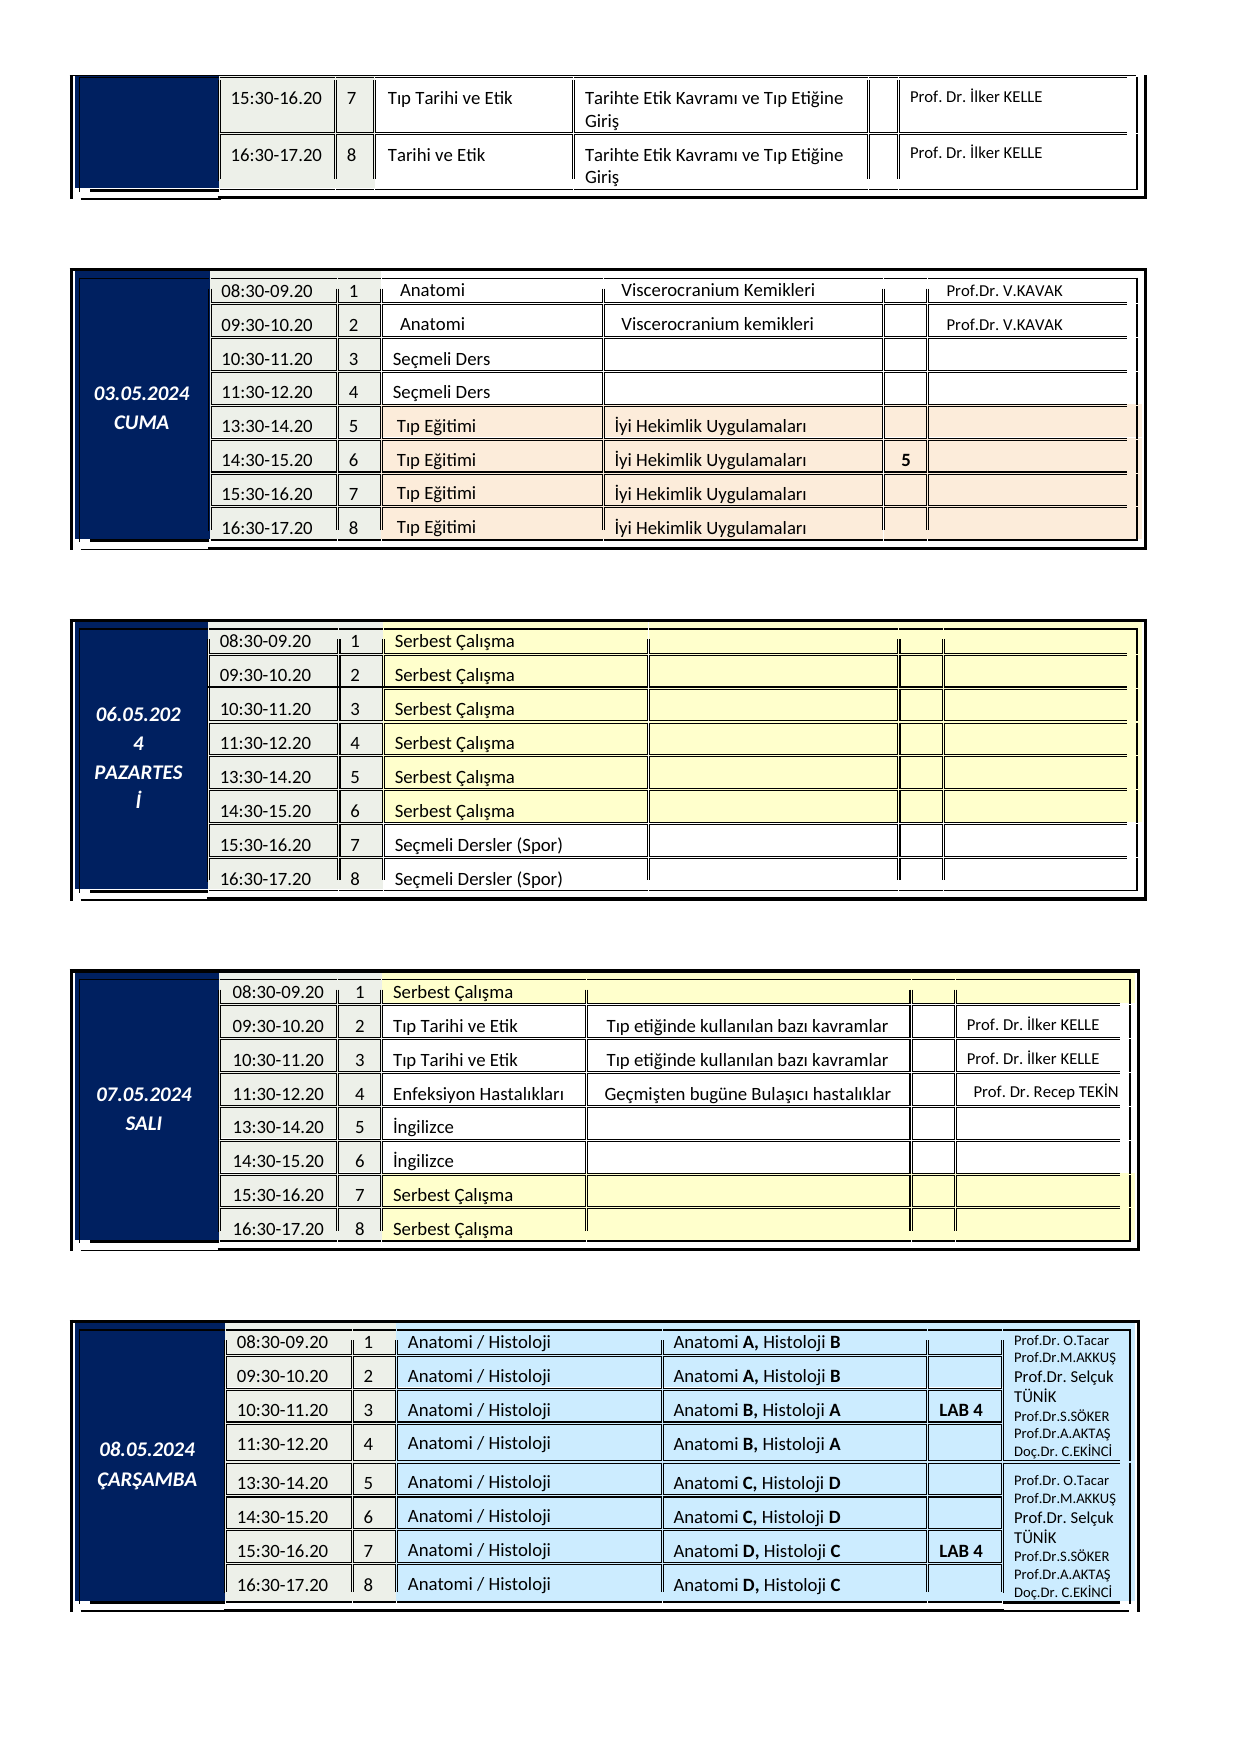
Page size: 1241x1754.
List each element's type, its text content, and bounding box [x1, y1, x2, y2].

table_cell [649, 856, 899, 889]
table_cell Tıp Eğitimi [381, 508, 603, 539]
table_cell 10:30-11.20 [221, 1040, 336, 1071]
table_header [899, 622, 943, 628]
table_cell Anatomi B, Histoloji A [664, 1425, 926, 1460]
table_cell 2 [339, 1006, 380, 1037]
table_cell [586, 1209, 911, 1240]
table_cell 7 [339, 475, 380, 505]
table_cell LAB 4 [929, 1391, 1001, 1421]
table_header 1 [337, 973, 382, 1003]
table_cell [929, 1464, 1001, 1494]
table_cell 13:30-14.20 [227, 1464, 351, 1494]
table_cell [929, 370, 1137, 404]
table_cell 09:30-10.20 [212, 305, 336, 336]
table_header 1 [337, 279, 381, 302]
table_header 08:30-09.20 [208, 622, 339, 653]
table_cell Serbest Çalışma [385, 724, 647, 754]
table_header Anatomi A, Histoloji B [662, 1323, 928, 1354]
table_cell 15:30-16.20 [221, 1176, 336, 1206]
table_header 1 [352, 1330, 396, 1354]
table_cell 7 [354, 1531, 395, 1562]
table_cell [913, 1176, 954, 1206]
table_cell [901, 791, 942, 822]
table_cell 13:30-14.20 [221, 1108, 336, 1138]
table_cell [650, 791, 897, 822]
table_cell 5 [341, 757, 382, 788]
table_cell 09:30-10.20 [221, 1006, 336, 1037]
table_cell Enfeksiyon Hastalıkları [383, 1074, 585, 1105]
table_cell [901, 724, 942, 754]
table_cell 13:30-14.20 [212, 407, 336, 437]
table_cell 11:30-12.20 [210, 724, 337, 754]
table_cell Prof.Dr. V.KAVAK [928, 302, 1142, 336]
table_cell Tıp Tarihi ve Etik [375, 78, 573, 132]
table_cell Prof. Dr. İlker KELLE [899, 132, 1137, 188]
table_cell [955, 1206, 1135, 1240]
table_cell [1138, 370, 1142, 404]
table_cell 09:30-10.20 [210, 656, 337, 686]
table_header Anatomi [381, 279, 603, 302]
table_cell [1138, 822, 1142, 856]
table_cell Tıp Eğitimi [383, 441, 602, 471]
table_cell Tıp Eğitimi [383, 475, 602, 505]
table_cell 2 [339, 305, 380, 336]
table_cell Tıp Eğitimi [383, 407, 602, 437]
table_cell [884, 505, 928, 539]
table_cell 10:30-11.20 [212, 339, 336, 370]
table_header [911, 980, 955, 1003]
table_cell 11:30-12.20 [227, 1425, 351, 1460]
table_cell Seçmeli Ders [383, 373, 602, 404]
table_cell [957, 1139, 1130, 1172]
table_cell [943, 788, 1142, 822]
table_cell [929, 1425, 1001, 1460]
table_cell 16:30-17.20 [208, 856, 339, 889]
table_cell 8 [337, 1206, 382, 1240]
table_cell [1138, 686, 1142, 720]
table_cell [650, 757, 897, 788]
table_cell 4 [339, 373, 380, 404]
table_cell İyi Hekimlik Uygulamaları [605, 407, 882, 437]
table_cell 5 [339, 1108, 380, 1138]
table_cell Anatomi D, Histoloji C [662, 1562, 928, 1601]
table_cell [913, 1074, 954, 1105]
table_cell 8 [352, 1565, 396, 1601]
table_header 1 [339, 630, 383, 653]
table_cell [929, 1498, 1001, 1528]
table_cell 2 [354, 1357, 395, 1387]
table_cell [929, 438, 1137, 471]
table_cell [929, 471, 1137, 505]
table_cell [650, 825, 897, 856]
table_cell 5 [354, 1464, 395, 1494]
table_header 08.05.2024 ÇARŞAMBA [75, 1323, 225, 1601]
table_cell Prof.Dr. O.Tacar Prof.Dr.M.AKKUŞ Prof.Dr. Selçuk TÜNİK Prof.Dr.S.SÖKER Prof.Dr.A.AKTAŞ Doç.Dr. C.EKİNCİ [1003, 1460, 1135, 1601]
table_cell Serbest Çalışma [385, 791, 647, 822]
table_cell 15:30-16.20 [210, 825, 337, 856]
table_cell [929, 1357, 1001, 1387]
table_cell Anatomi [383, 305, 602, 336]
table_cell Serbest Çalışma [382, 1209, 586, 1240]
table_cell [869, 135, 898, 188]
table_cell 4 [354, 1425, 395, 1460]
table_cell 10:30-11.20 [210, 688, 337, 720]
table_cell [885, 339, 926, 370]
table_cell Anatomi / Histoloji [398, 1464, 661, 1494]
table_cell [928, 1562, 1003, 1601]
table_cell Tıp Tarihi ve Etik [383, 1040, 585, 1071]
table_header [911, 973, 955, 979]
table_cell [928, 336, 1142, 370]
table_cell 5 [339, 407, 380, 437]
table_cell [901, 825, 942, 856]
table_header Prof.Dr. O.Tacar Prof.Dr.M.AKKUŞ Prof.Dr. Selçuk TÜNİK Prof.Dr.S.SÖKER Prof.Dr.A.AKTAŞ Doç.Dr. C.EKİNCİ [1003, 1323, 1135, 1460]
table_cell [911, 1209, 955, 1240]
table_cell Tıp etiğinde kullanılan bazı kavramlar [588, 1006, 909, 1037]
table_cell 16:30-17.20 [219, 135, 335, 188]
table_cell Prof. Dr. İlker KELLE [955, 1003, 1135, 1037]
table_cell 15:30-16.20 [219, 78, 335, 132]
table_cell Serbest Çalışma [385, 690, 647, 720]
table_header Serbest Çalışma [383, 629, 648, 653]
table_cell 7 [335, 76, 375, 132]
table_cell 8 [335, 132, 375, 188]
table_header 03.05.2024 CUMA [75, 271, 210, 539]
table_cell [1131, 1139, 1135, 1172]
table_header [586, 980, 911, 1003]
table_cell Tıp etiğinde kullanılan bazı kavramlar [588, 1040, 909, 1071]
table_cell 14:30-15.20 [227, 1498, 351, 1528]
table_header [884, 271, 928, 302]
table_cell [943, 754, 1142, 788]
table_header 08:30-09.20 [225, 1330, 352, 1354]
table_cell 14:30-15.20 [212, 441, 336, 471]
table_cell 7 [339, 1176, 380, 1206]
table_cell [1138, 404, 1142, 437]
table_header 06.05.2024 PAZARTESİ [75, 622, 208, 889]
table_cell [901, 757, 942, 788]
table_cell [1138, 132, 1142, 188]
table_cell Tarihte Etik Kavramı ve Tıp Etiğine Giriş [574, 76, 869, 132]
table_header [955, 973, 1135, 1003]
table_cell 6 [339, 441, 380, 471]
table_cell Serbest Çalışma [385, 656, 647, 686]
table_cell [1138, 438, 1142, 471]
table_cell Seçmeli Ders [383, 339, 602, 370]
table_cell [1131, 1173, 1135, 1206]
table_cell 6 [341, 791, 382, 822]
table_cell 3 [339, 339, 380, 370]
table_cell Anatomi C, Histoloji D [664, 1498, 926, 1528]
table_cell 09:30-10.20 [227, 1357, 351, 1387]
table_cell 3 [354, 1391, 395, 1421]
table_cell 16:30-17.20 [210, 508, 337, 539]
table_cell 3 [339, 1040, 380, 1071]
table_cell [943, 720, 1142, 754]
table_cell İyi Hekimlik Uygulamaları [605, 475, 882, 505]
table_cell 10:30-11.20 [227, 1391, 351, 1421]
table_cell İngilizce [383, 1108, 585, 1138]
table_cell [901, 690, 942, 720]
table_cell [588, 1108, 909, 1138]
table_cell LAB 4 [929, 1531, 1001, 1562]
table_cell [1138, 653, 1142, 686]
table_cell [605, 339, 882, 370]
table_cell 7 [341, 825, 382, 856]
table_cell Anatomi D, Histoloji C [664, 1531, 926, 1562]
table_cell Seçmeli Dersler (Spor) [385, 825, 647, 856]
table_cell Anatomi / Histoloji [398, 1498, 661, 1528]
table_header Viscerocranium Kemikleri [603, 279, 883, 302]
table_cell Anatomi / Histoloji [398, 1531, 661, 1562]
table_cell Prof. Dr. İlker KELLE [955, 1037, 1135, 1071]
table_cell [885, 475, 926, 505]
table_cell [588, 1176, 909, 1206]
table_cell 11:30-12.20 [221, 1074, 336, 1105]
table_header Serbest Çalışma [382, 980, 586, 1003]
table_cell 8 [339, 859, 383, 889]
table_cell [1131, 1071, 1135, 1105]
table_cell 2 [341, 656, 382, 686]
table_cell Serbest Çalışma [383, 1176, 585, 1206]
table_cell Anatomi A, Histoloji B [664, 1357, 926, 1387]
table_cell 8 [337, 508, 381, 539]
table_cell 5 [885, 441, 926, 471]
table_cell İyi Hekimlik Uygulamaları [603, 508, 883, 539]
table_cell 15:30-16.20 [212, 475, 336, 505]
table_cell [945, 822, 1137, 856]
table_cell [913, 1108, 954, 1138]
table_cell İyi Hekimlik Uygulamaları [605, 441, 882, 471]
table_cell Anatomi / Histoloji [398, 1391, 661, 1421]
table_header Prof.Dr. V.KAVAK [928, 271, 1142, 302]
table_cell 3 [341, 688, 382, 720]
table_cell Anatomi / Histoloji [396, 1565, 662, 1601]
table_cell [869, 78, 898, 132]
table_cell 14:30-15.20 [210, 791, 337, 822]
table_cell İngilizce [383, 1142, 585, 1172]
table_cell 6 [354, 1498, 395, 1528]
table_cell Seçmeli Dersler (Spor) [383, 859, 648, 889]
table_header [899, 630, 943, 653]
table_cell [945, 653, 1137, 686]
table_cell 4 [341, 724, 382, 754]
table_cell Tarihi ve Etik [375, 135, 573, 188]
table_cell [928, 505, 1142, 539]
table_cell 16:30-17.20 [219, 1209, 337, 1240]
table_header 08:30-09.20 [219, 980, 337, 1003]
table_cell 6 [339, 1142, 380, 1172]
table_cell Tıp Tarihi ve Etik [383, 1006, 585, 1037]
table_cell [588, 1142, 909, 1172]
table_cell 15:30-16.20 [227, 1531, 351, 1562]
table_cell Anatomi / Histoloji [398, 1357, 661, 1387]
table_cell [885, 373, 926, 404]
table_header [649, 622, 899, 653]
table_cell [650, 656, 897, 686]
table_cell Prof. Dr. İlker KELLE [899, 75, 1142, 132]
table_cell 4 [339, 1074, 380, 1105]
table_cell [913, 1142, 954, 1172]
table_cell Prof. Dr. Recep TEKİN [957, 1071, 1130, 1105]
table_cell [913, 1006, 954, 1037]
table_cell [650, 690, 897, 720]
table_cell Anatomi C, Histoloji D [664, 1464, 926, 1494]
table_cell [957, 1173, 1130, 1206]
table_cell [943, 856, 1137, 889]
table_cell Serbest Çalışma [385, 757, 647, 788]
table_cell Viscerocranium kemikleri [605, 305, 882, 336]
table_header [928, 1323, 1003, 1354]
table_header 08:30-09.20 [210, 279, 337, 302]
table_cell [901, 656, 942, 686]
table_cell [929, 404, 1137, 437]
table_header [943, 622, 1142, 653]
table_cell [1138, 856, 1142, 889]
table_cell 14:30-15.20 [221, 1142, 336, 1172]
table_cell 13:30-14.20 [210, 757, 337, 788]
table_cell 16:30-17.20 [225, 1565, 352, 1601]
table_cell 11:30-12.20 [212, 373, 336, 404]
table_cell Tarihte Etik Kavramı ve Tıp Etiğine Giriş [574, 132, 869, 188]
table_cell [650, 724, 897, 754]
table_cell [1138, 471, 1142, 505]
table_header [586, 973, 911, 979]
table_header Anatomi / Histoloji [396, 1330, 662, 1354]
table_header 07.05.2024 SALI [75, 973, 219, 1240]
table_cell [885, 407, 926, 437]
table_cell [885, 305, 926, 336]
table_cell Anatomi / Histoloji [398, 1425, 661, 1460]
table_cell Anatomi B, Histoloji A [664, 1391, 926, 1421]
table_cell Geçmişten bugüne Bulaşıcı hastalıklar [588, 1074, 909, 1105]
table_cell [913, 1040, 954, 1071]
table_cell [1131, 1105, 1135, 1138]
table_cell [899, 859, 943, 889]
table_cell [945, 686, 1137, 720]
table_cell [957, 1105, 1130, 1138]
table_cell [605, 373, 882, 404]
